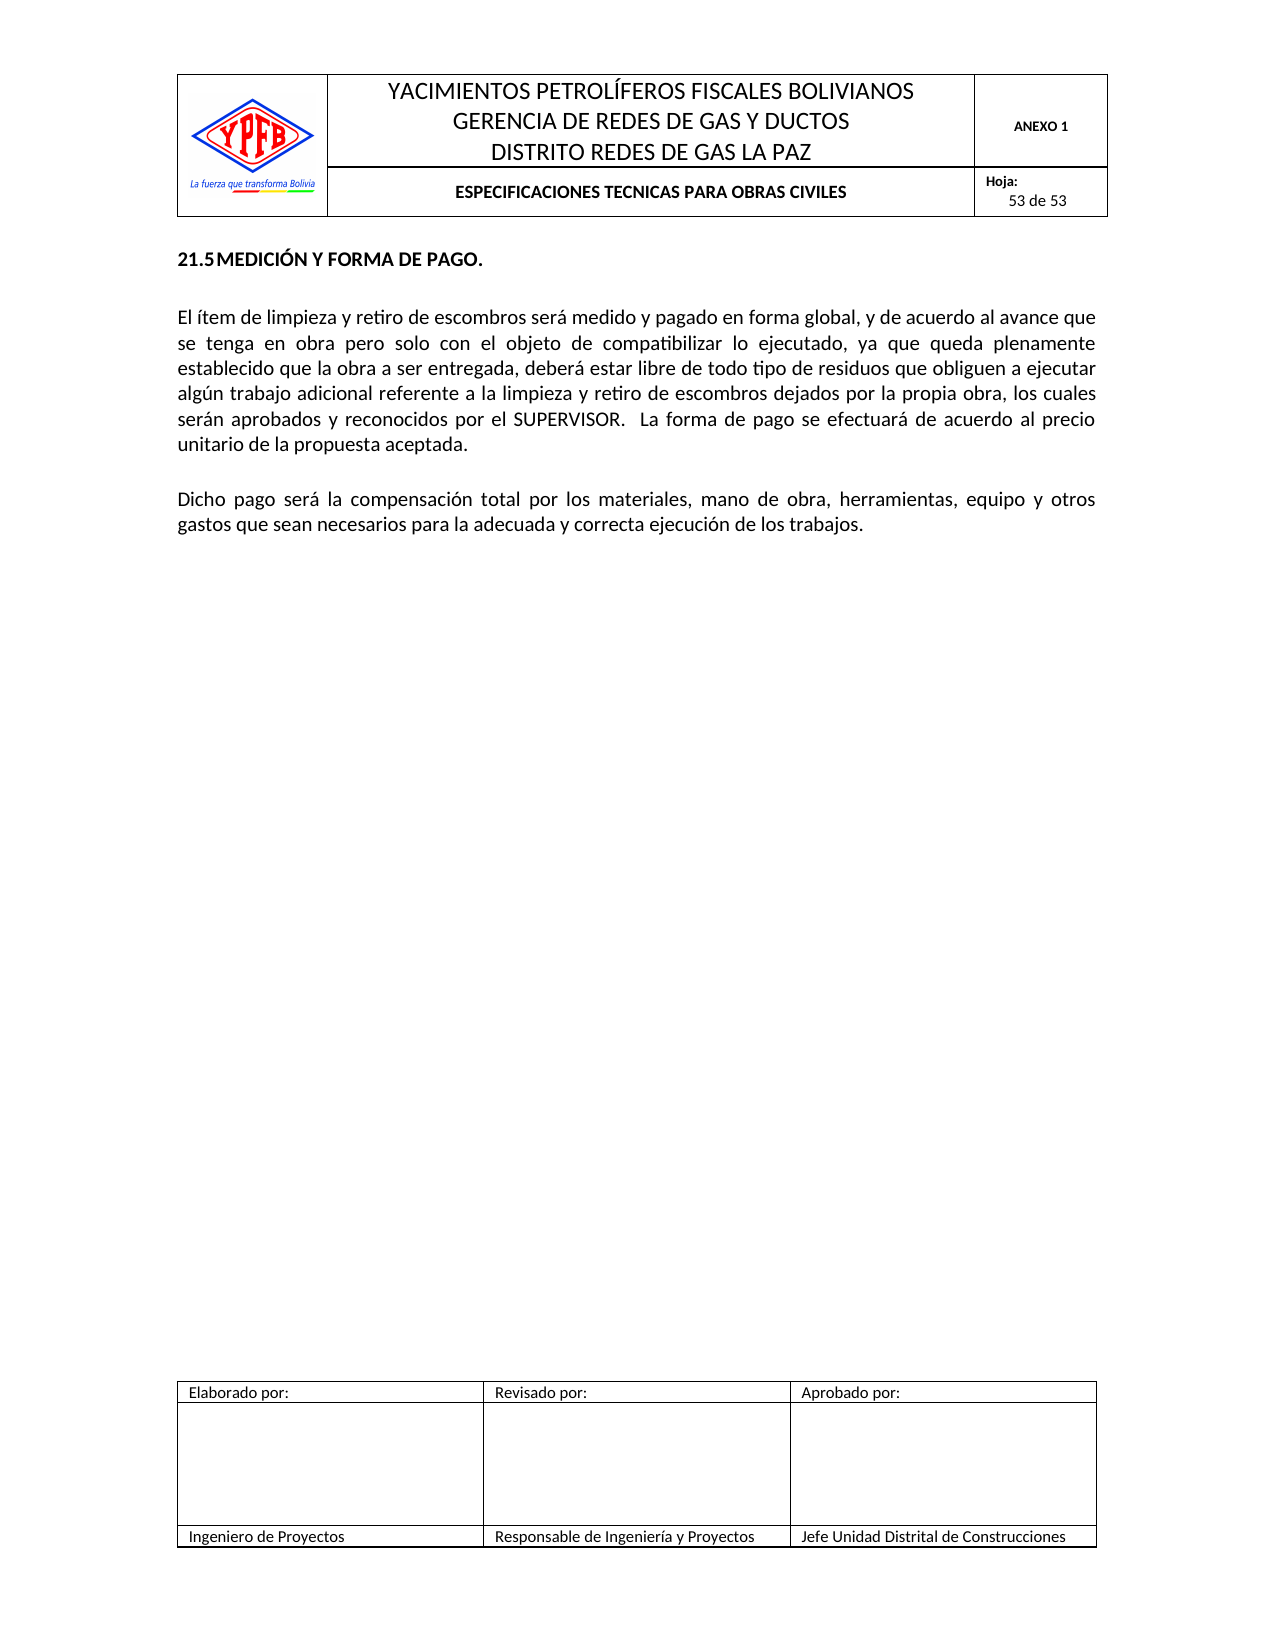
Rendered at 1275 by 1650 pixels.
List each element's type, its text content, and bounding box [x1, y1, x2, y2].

text Dicho pago será la compensación total por los materiales, mano de obra, herramientas, equipo y otros gastos que sean necesarios para la adecuada y correcta ejecución de los trabajos. [177, 486, 1098, 537]
text El ítem de limpieza y retiro de escombros será medido y pagado en forma global, y de acuerdo al avance que se tenga en obra pero solo con el objeto de compatibilizar lo ejecutado, ya que queda plenamente establecido que la obra a ser entregada, deberá estar libre de todo tipo de residuos que obliguen a ejecutar algún trabajo adicional referente a la limpieza y retiro de escombros dejados por la propia obra, los cuales serán aprobados y reconocidos por el SUPERVISOR. La forma de pago se efectuará de acuerdo al precio unitario de la propuesta aceptada. [177, 304, 1098, 457]
picture [188, 93, 316, 198]
list MEDICIÓN Y FORMA DE PAGO. [177, 246, 1098, 271]
